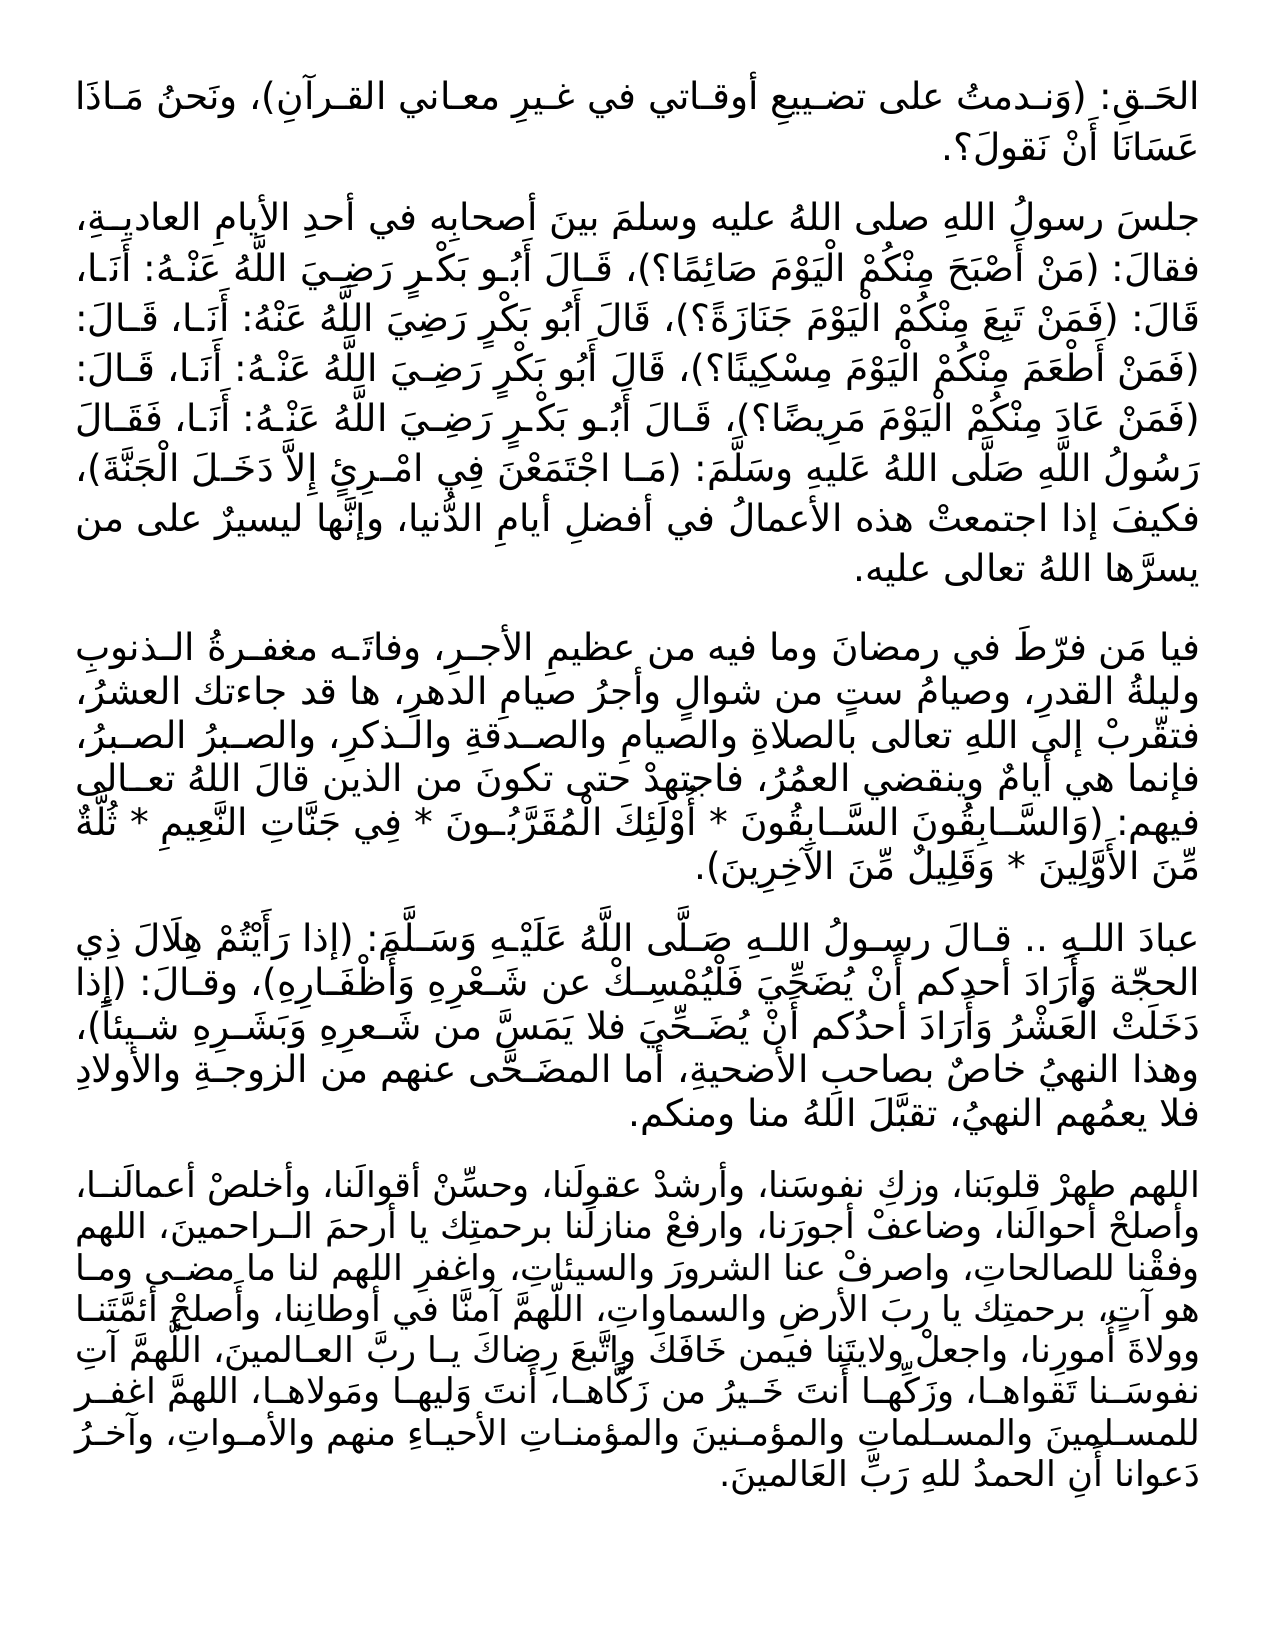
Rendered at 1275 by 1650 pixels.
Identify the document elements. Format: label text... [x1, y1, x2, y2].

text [75, 75, 1200, 169]
text اللهم طهرْ قلوبَنا، وزكِ نفوسَنا، وأرشدْ عقولَنا، وحسِّنْ أقوالَنا، وأخلصْ أعمالَنا، وأصلحْ أحوالَنا، وضاعفْ أجورَنا، وارفعْ منازلَنا برحمتِك يا أرحمَ الراحمينَ، اللهم وفقْنا للصالحاتِ، واصرفْ عنا الشرورَ والسيئاتِ، واغفرِ اللهم لنا ما مضى وما هو آتٍ، برحمتِك يا ربَ الأرضِ والسماواتِ، اللّهمَّ آمنَّا في أوطانِنا، وأَصلحْ أئمَّتَنا وولاةَ أُمورِنا، واجعلْ ولايتَنا فيمن خَافَكَ واتَّبعَ رِضاكَ يا ربَّ العالمينَ، اللَّهمَّ آتِ نفوسَنا تَقواها، وزَكِّها أَنتَ خَيرُ من زَكَّاها، أَنتَ وَليها ومَولاها، اللهمَّ اغفر للمسلمينَ والمسلماتِ والمؤمنينَ والمؤمناتِ الأحياءِ منهم والأمواتِ، وآخرُ دَعوانا أَنِ الحمدُ للهِ رَبِّ العَالمينَ. [75, 1164, 1200, 1494]
text عبادَ اللهِ .. قالَ رسولُ اللهِ صَلَّى اللَّهُ عَلَيْهِ وَسَلَّمَ: (إذا رَأَيْتُمْ هِلَالَ ذِي الحجّة وَأَرَادَ أحدكم أَنْ يُضَحِّيَ فَلْيُمْسِكْ عن شَعْرِهِ وَأَظْفَارِهِ)، وقالَ: (إذا دَخَلَتْ الْعَشْرُ وَأَرَادَ أحدُكم أَنْ يُضَحِّيَ فلا يَمَسَّ من شَعرِهِ وَبَشَرِهِ شيئاً)، وهذا النهيُ خاصٌ بصاحبِ الأضحيةِ، أما المضَحَّى عنهم من الزوجةِ والأولادِ فلا يعمُهم النهيُ، تقبَّلَ اللهُ منا ومنكم. [75, 917, 1200, 1135]
text جلسَ رسولُ اللهِ صلى اللهُ عليه وسلمَ بينَ أصحابِه في أحدِ الأيامِ العاديةِ، فقالَ: (مَنْ أَصْبَحَ مِنْكُمْ الْيَوْمَ صَائِمًا؟)، قَالَ أَبُو بَكْرٍ رَضِيَ اللَّهُ عَنْهُ: أَنَا، قَالَ: (فَمَنْ تَبِعَ مِنْكُمْ الْيَوْمَ جَنَازَةً؟)، قَالَ أَبُو بَكْرٍ رَضِيَ اللَّهُ عَنْهُ: أَنَا، قَالَ: (فَمَنْ أَطْعَمَ مِنْكُمْ الْيَوْمَ مِسْكِينًا؟)، قَالَ أَبُو بَكْرٍ رَضِيَ اللَّهُ عَنْهُ: أَنَا، قَالَ: (فَمَنْ عَادَ مِنْكُمْ الْيَوْمَ مَرِيضًا؟)، قَالَ أَبُو بَكْرٍ رَضِيَ اللَّهُ عَنْهُ: أَنَا، فَقَالَ رَسُولُ اللَّهِ صَلَّى اللهُ عَليهِ وسَلَّمَ: (مَا اجْتَمَعْنَ فِي امْرِئٍ إِلاَّ دَخَلَ الْجَنَّةَ)، فكيفَ إذا اجتمعتْ هذه الأعمالُ في أفضلِ أيامِ الدُّنيا، وإنَّها ليسيرٌ على من يسرَّها اللهُ تعالى عليه. [75, 196, 1200, 590]
text فيا مَن فرّطَ في رمضانَ وما فيه من عظيمِ الأجرِ، وفاتَه مغفرةُ الذنوبِ وليلةُ القدرِ، وصيامُ ستٍ من شوالٍ وأجرُ صيامِ الدهرِ، ها قد جاءتك العشرُ، فتقّربْ إلى اللهِ تعالى بالصلاةِ والصيامِ والصدقةِ والذكرِ، والصبرُ الصبرُ، فإنما هي أيامٌ وينقضي العمُرُ، فاجتهدْ حتى تكونَ من الذين قالَ اللهُ تعالى فيهم: (وَالسَّابِقُونَ السَّابِقُونَ * أُوْلَئِكَ الْمُقَرَّبُونَ * فِي جَنَّاتِ النَّعِيمِ * ثُلَّةٌ مِّنَ الأَوَّلِينَ * وَقَلِيلٌ مِّنَ الآخِرِينَ). [75, 626, 1200, 888]
